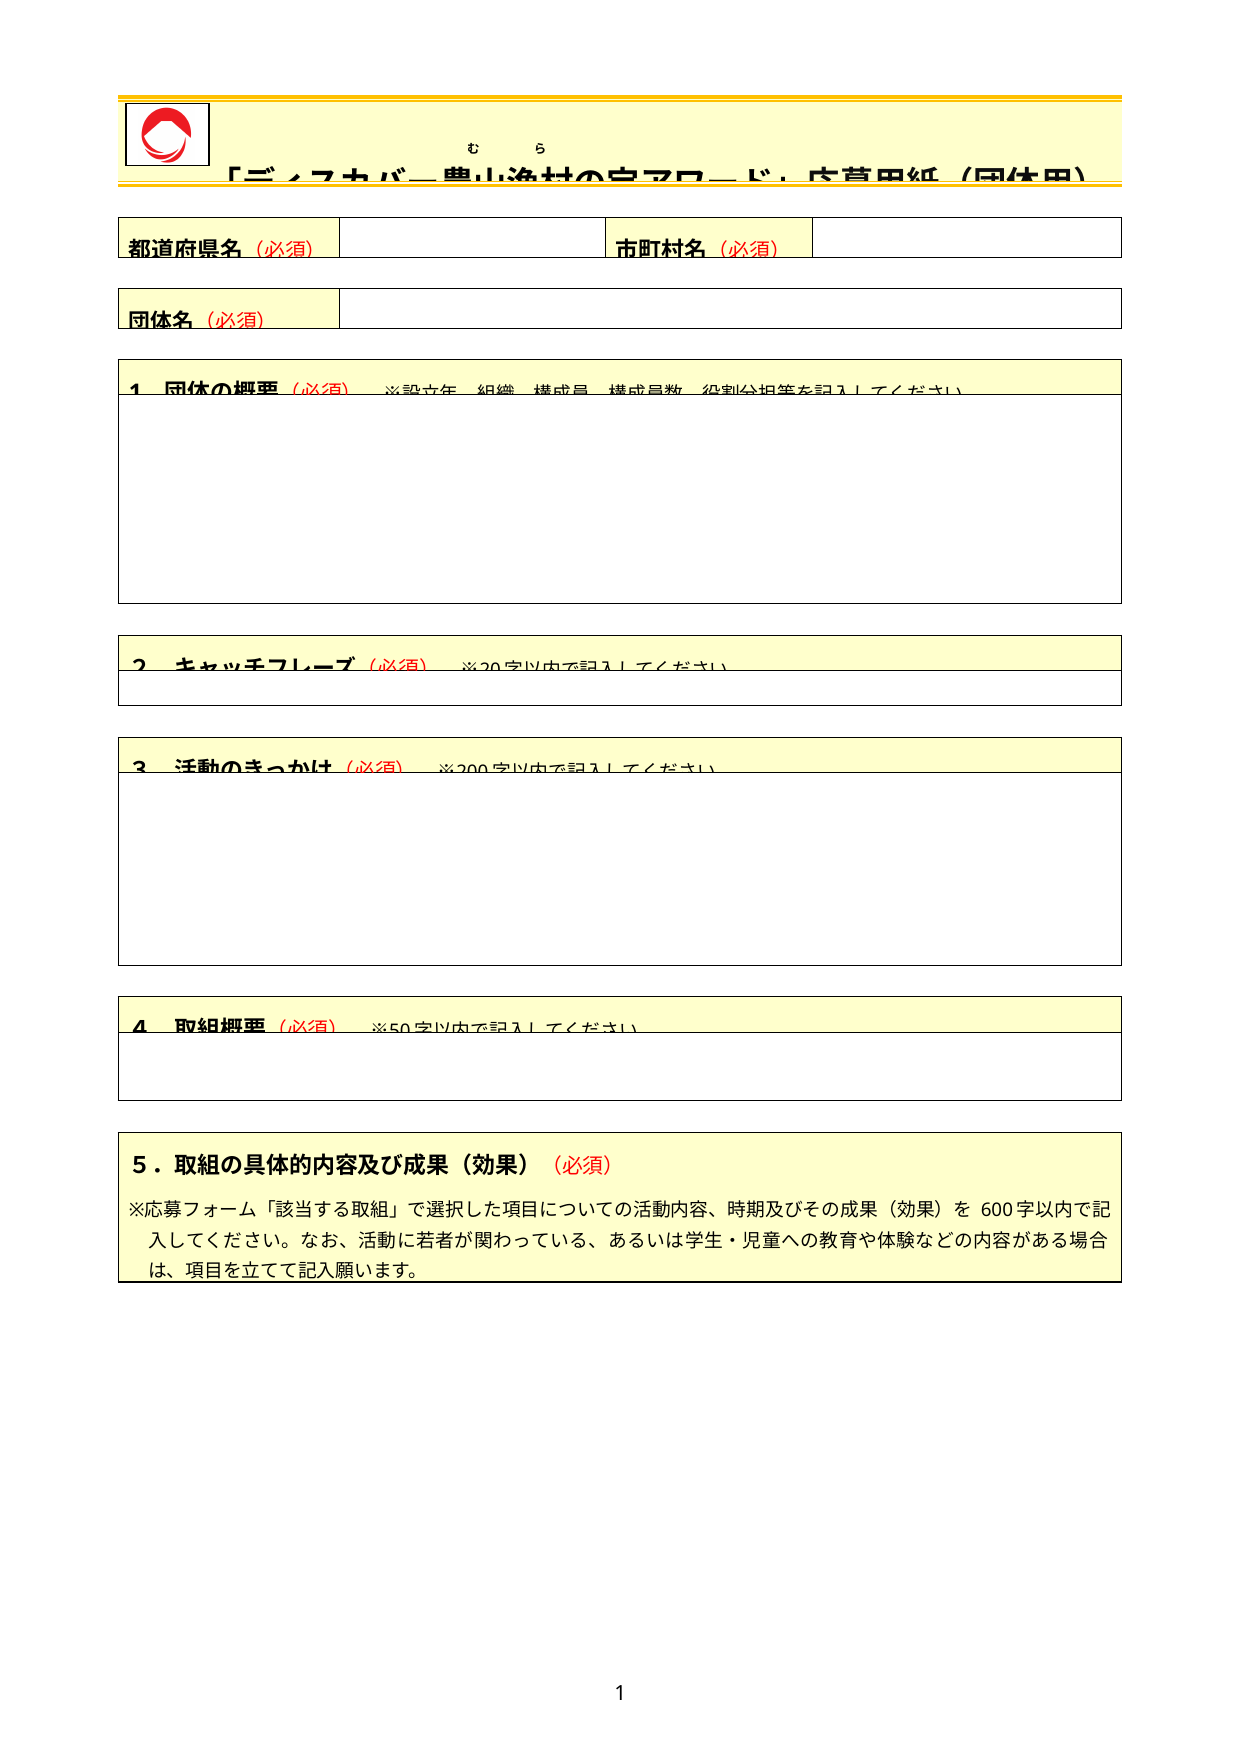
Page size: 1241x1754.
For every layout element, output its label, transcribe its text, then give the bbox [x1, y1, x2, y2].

table_header [340, 289, 1121, 328]
table_header ２．キャッチフレーズ（必須） ※20字以内で記入してください。 [119, 636, 1121, 670]
table_cell [119, 395, 1121, 603]
table_header 団体名（必須） [119, 289, 339, 328]
picture [138, 105, 195, 165]
table_header 1．団体の概要（必須） ※設立年、組織、構成員、構成員数、役割分担等を記入してください。 [119, 360, 1121, 394]
table_header 市町村名（必須） [606, 218, 812, 257]
table_cell [119, 773, 1121, 965]
table_header [340, 218, 605, 257]
table_header [813, 218, 1121, 257]
table_cell [119, 1033, 1121, 1100]
table_header ５．取組の具体的内容及び成果（効果）（必須） ※応募フォーム「該当する取組」で選択した項目についての活動内容、時期及びその成果（効果）を600字以内で記入してください。なお、活動に若者が関わっている、あるいは学生・児童への教育や体験などの内容がある場合は、項目を立てて記入願います。 [119, 1133, 1121, 1281]
table_cell [119, 671, 1121, 705]
table_header ３．活動のきっかけ（必須） ※200字以内で記入してください。 [119, 738, 1121, 772]
table_header ４．取組概要（必須） ※50字以内で記入してください。 [119, 997, 1121, 1032]
table_header 「ディスカバーの宝アワード」応募用紙（団体用） [118, 102, 1122, 181]
table_header 都道府県名（必須） [119, 218, 339, 257]
